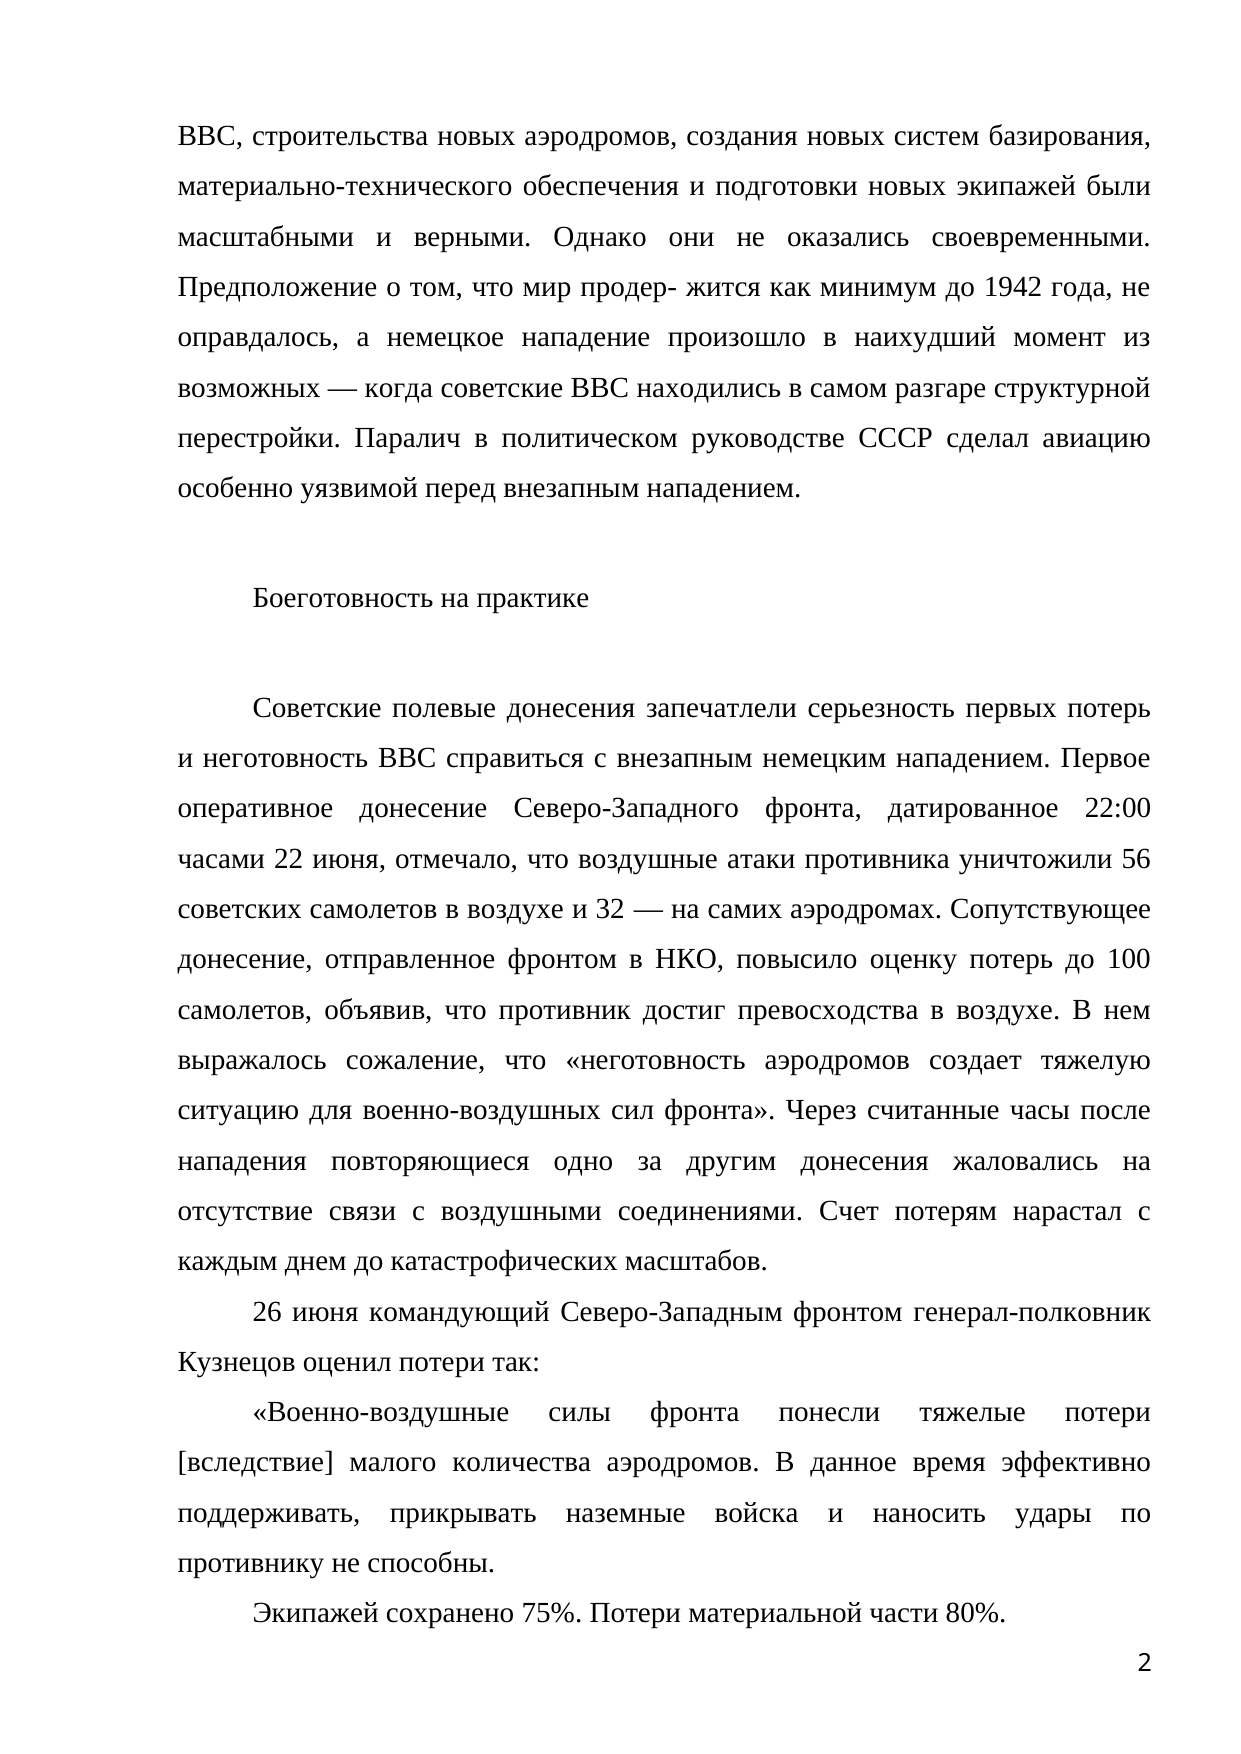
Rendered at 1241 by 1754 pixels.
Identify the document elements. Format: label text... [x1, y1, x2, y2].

text Советские полевые донесения запечатлели серьезность первых потерь и неготовность ВВС справиться с внезапным немецким нападением. Первое оперативное донесение Северо-Западного фронта, датированное 22:00 часами 22 июня, отмечало, что воздушные атаки противника уничтожили 56 советских самолетов в воздухе и 32 — на самих аэродромах. Сопутствующее донесение, отправленное фронтом в НКО, повысило оценку потерь до 100 самолетов, объявив, что противник достиг превосходства в воздухе. В нем выражалось сожаление, что «неготовность аэродромов создает тяжелую ситуацию для военно-воздушных сил фронта». Через считанные часы после нападения повторяющиеся одно за другим донесения жаловались на отсутствие связи с воздушными соединениями. Счет потерям нарастал с каждым днем до катастрофических масштабов. [177, 690, 1152, 1277]
text 26 июня командующий Северо-Западным фронтом генерал-полковник Кузнецов оценил потери так: [177, 1294, 1152, 1377]
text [177, 118, 1152, 504]
text Боеготовность на практике [177, 580, 1152, 614]
text «Военно-воздушные силы фронта понесли тяжелые потери [вследствие] малого количества аэродромов. В данное время эффективно поддерживать, прикрывать наземные войска и наносить удары по противнику не способны. [177, 1394, 1152, 1579]
text Экипажей сохранено 75%. Потери материальной части 80%. [177, 1596, 1152, 1629]
